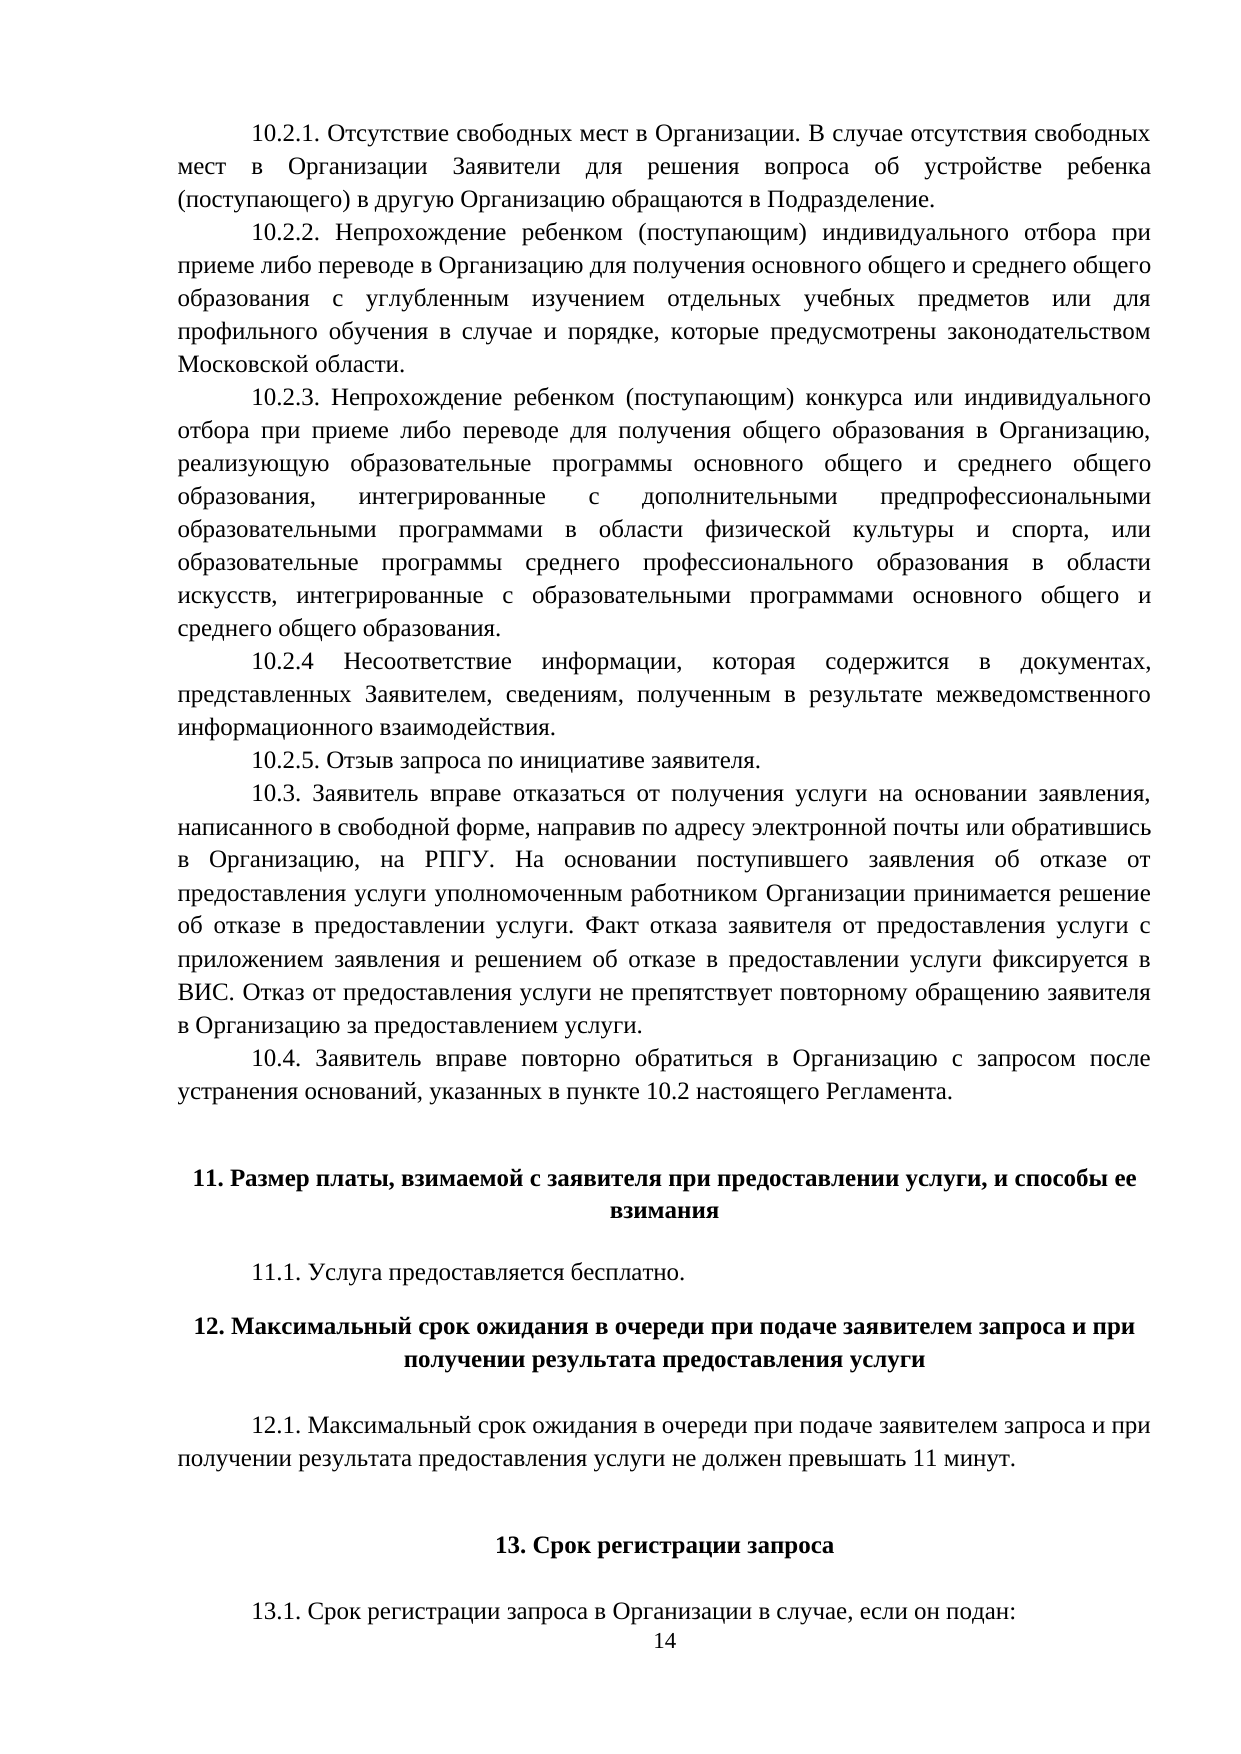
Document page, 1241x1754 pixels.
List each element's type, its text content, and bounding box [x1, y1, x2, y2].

list 10.2.4 Несоответствие информации, которая содержится в документах, представленных Заявителем, сведениям, полученным в результате межведомственного информационного взаимодействия. [177, 646, 1152, 741]
list 12.1. Максимальный срок ожидания в очереди при подаче заявителем запроса и при получении результата предоставления услуги не должен превышать 11 минут. [177, 1410, 1152, 1472]
list 10.2.1. Отсутствие свободных мест в Организации. В случае отсутствия свободных мест в Организации Заявители для решения вопроса об устройстве ребенка (поступающего) в другую Организацию обращаются в Подразделение. [177, 118, 1152, 213]
list 10.2.3. Непрохождение ребенком (поступающим) конкурса или индивидуального отбора при приеме либо переводе для получения общего образования в Организацию, реализующую образовательные программы основного общего и среднего общего образования, интегрированные с дополнительными предпрофессиональными образовательными программами в области физической культуры и спорта, или образовательные программы среднего профессионального образования в области искусств, интегрированные с образовательными программами основного общего и среднего общего образования. [177, 382, 1152, 642]
list 10.2.2. Непрохождение ребенком (поступающим) индивидуального отбора при приеме либо переводе в Организацию для получения основного общего и среднего общего образования с углубленным изучением отдельных учебных предметов или для профильного обучения в случае и порядке, которые предусмотрены законодательством Московской области. [177, 217, 1152, 378]
list 10.4. Заявитель вправе повторно обратиться в Организацию с запросом после устранения оснований, указанных в пункте 10.2 настоящего Регламента. [177, 1043, 1152, 1104]
list 13.1. Срок регистрации запроса в Организации в случае, если он подан: [177, 1596, 1152, 1625]
subtitle 11. Размер платы, взимаемой с заявителя при предоставлении услуги, и способы ее взимания [177, 1163, 1152, 1224]
list 11.1. Услуга предоставляется бесплатно. [177, 1257, 1152, 1286]
list 10.2.5. Отзыв запроса по инициативе заявителя. [177, 746, 1152, 774]
subtitle 12. Максимальный срок ожидания в очереди при подаче заявителем запроса и при получении результата предоставления услуги [177, 1311, 1152, 1373]
list 10.3. Заявитель вправе отказаться от получения услуги на основании заявления, написанного в свободной форме, направив по адресу электронной почты или обратившись в Организацию, на РПГУ. На основании поступившего заявления об отказе от предоставления услуги уполномоченным работником Организации принимается решение об отказе в предоставлении услуги. Факт отказа заявителя от предоставления услуги с приложением заявления и решением об отказе в предоставлении услуги фиксируется в ВИС. Отказ от предоставления услуги не препятствует повторному обращению заявителя в Организацию за предоставлением услуги. [177, 778, 1152, 1038]
subtitle 13. Срок регистрации запроса [177, 1530, 1152, 1559]
